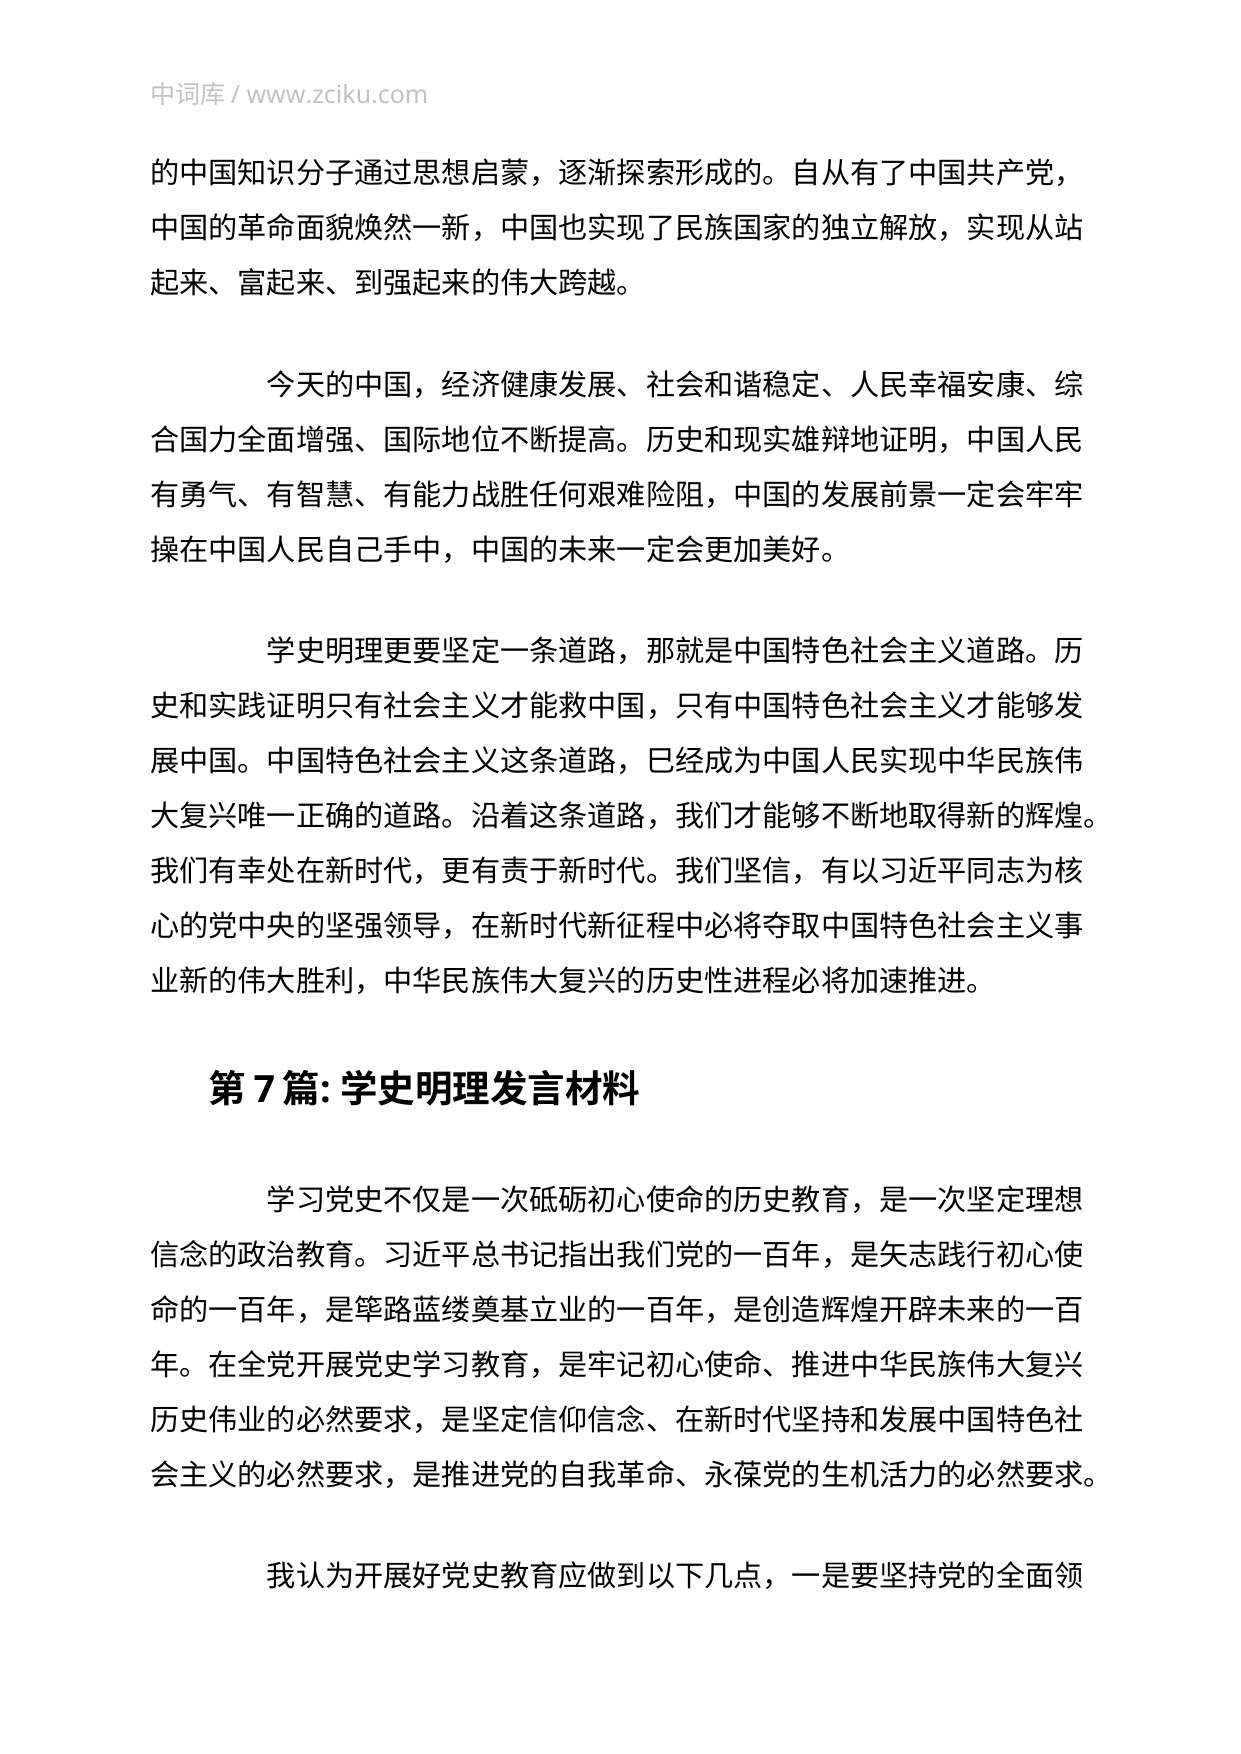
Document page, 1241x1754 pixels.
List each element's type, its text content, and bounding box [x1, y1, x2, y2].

text 第7篇: 学史明理发言材料 [150, 1059, 1090, 1114]
text 今天的中国，经济健康发展、社会和谐稳定、人民幸福安康、综合国力全面增强、国际地位不断提高。历史和现实雄辩地证明，中国人民有勇气、有智慧、有能力战胜任何艰难险阻，中国的发展前景一定会牢牢操在中国人民自己手中，中国的未来一定会更加美好。 [150, 362, 1090, 568]
text 学史明理更要坚定一条道路，那就是中国特色社会主义道路。历史和实践证明只有社会主义才能救中国，只有中国特色社会主义才能够发展中国。中国特色社会主义这条道路，巳经成为中国人民实现中华民族伟大复兴唯一正确的道路。沿着这条道路，我们才能够不断地取得新的辉煌。我们有幸处在新时代，更有责于新时代。我们坚信，有以习近平同志为核心的党中央的坚强领导，在新时代新征程中必将夺取中国特色社会主义事业新的伟大胜利，中华民族伟大复兴的历史性进程必将加速推进。 [150, 628, 1090, 1000]
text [150, 150, 1090, 302]
text 学习党史不仅是一次砥砺初心使命的历史教育，是一次坚定理想信念的政治教育。习近平总书记指出我们党的一百年，是矢志践行初心使命的一百年，是筚路蓝缕奠基立业的一百年，是创造辉煌开辟未来的一百年。在全党开展党史学习教育，是牢记初心使命、推进中华民族伟大复兴历史伟业的必然要求，是坚定信仰信念、在新时代坚持和发展中国特色社会主义的必然要求，是推进党的自我革命、永葆党的生机活力的必然要求。 [150, 1177, 1090, 1493]
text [150, 1553, 1090, 1595]
